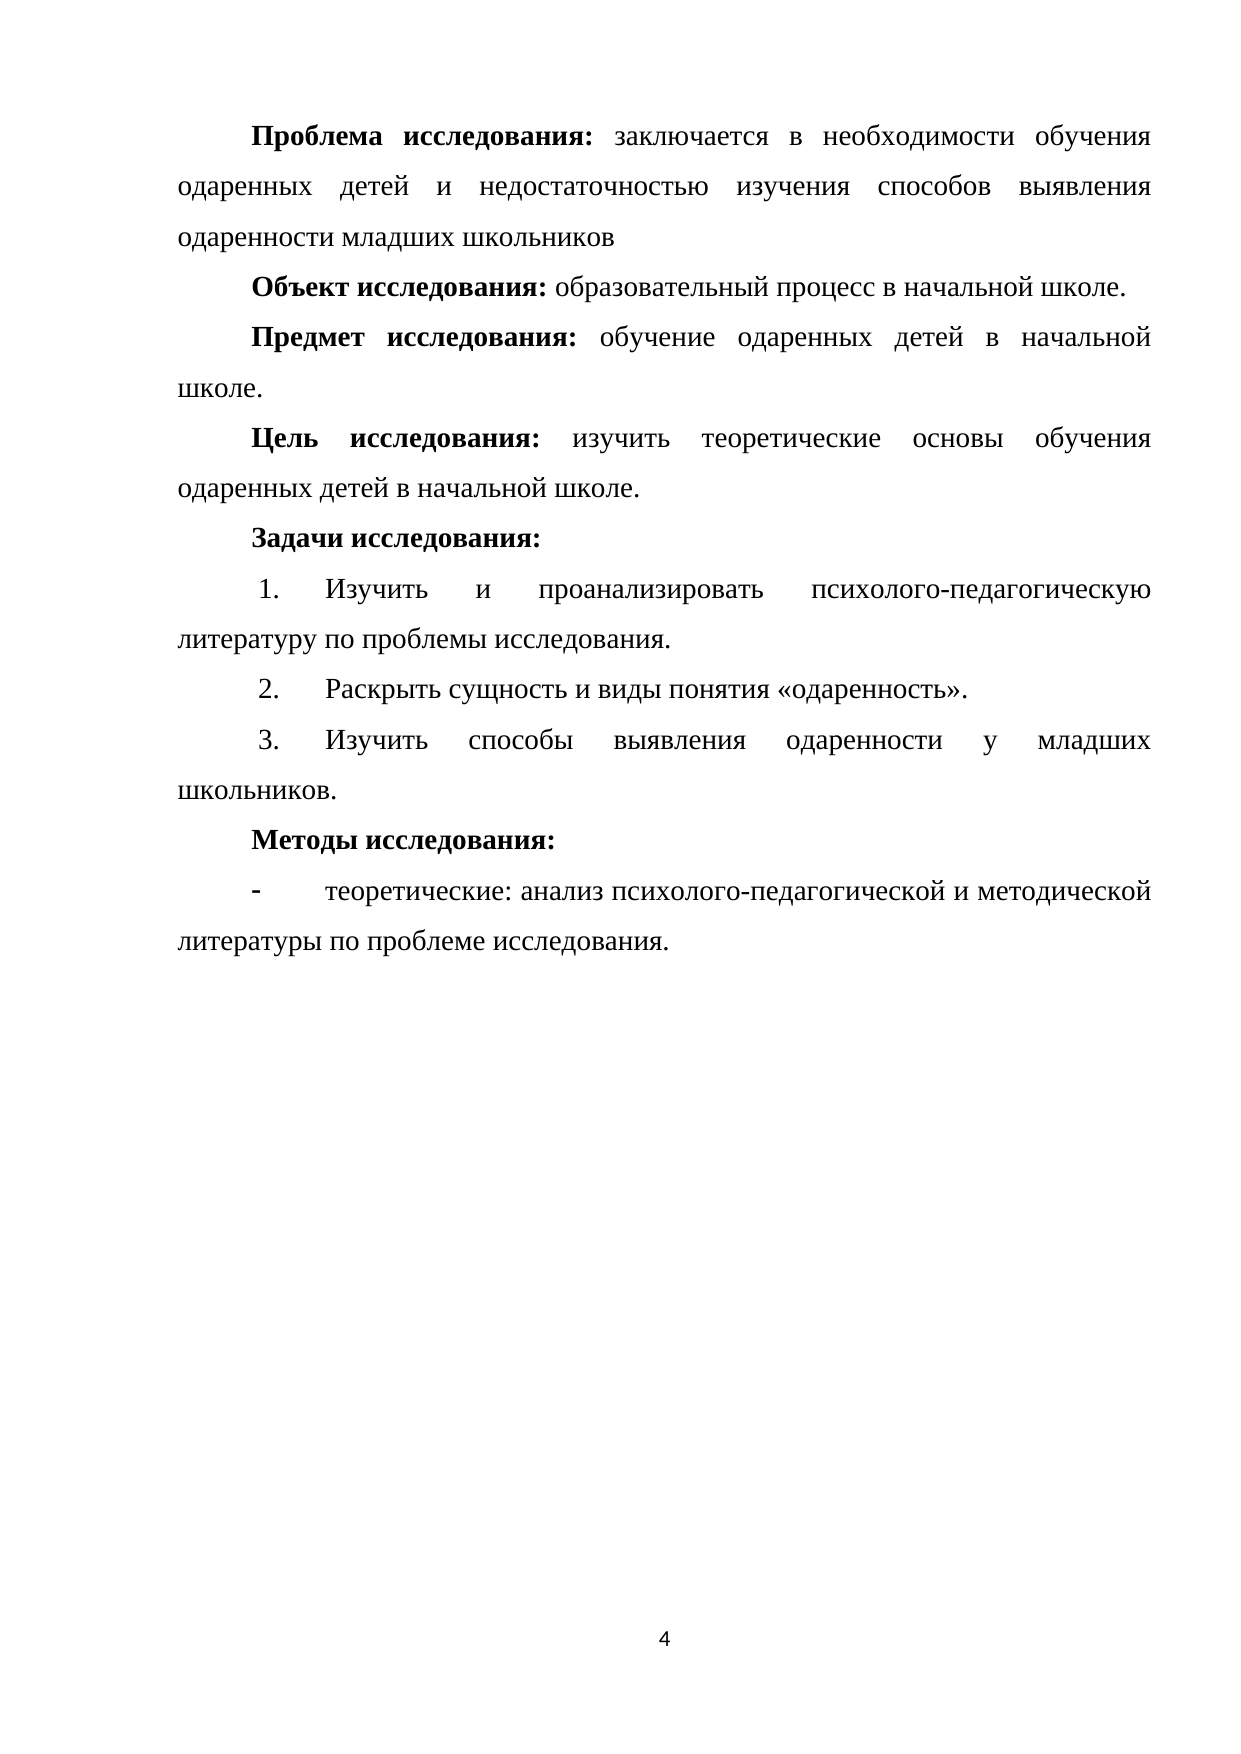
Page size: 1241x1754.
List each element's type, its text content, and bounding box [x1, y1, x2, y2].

list Изучить способы выявления одаренности у младших школьников. [177, 722, 1152, 806]
list Раскрыть сущность и виды понятия «одаренность». [177, 672, 1152, 705]
text Проблема исследования: заключается в необходимости обучения одаренных детей и недостаточностью изучения способов выявления одаренности младших школьников [177, 118, 1152, 252]
text Задачи исследования: [177, 521, 1152, 554]
text Объект исследования: образовательный процесс в начальной школе. [177, 269, 1152, 303]
list теоретические: анализ психолого-педагогической и методической литературы по проблеме исследования. [177, 873, 1152, 957]
text Методы исследования: [177, 822, 1152, 856]
text Цель исследования: изучить теоретические основы обучения одаренных детей в начальной школе. [177, 420, 1152, 504]
list Изучить и проанализировать психолого-педагогическую литературу по проблемы исследования. [177, 571, 1152, 655]
text Предмет исследования: обучение одаренных детей в начальной школе. [177, 319, 1152, 403]
